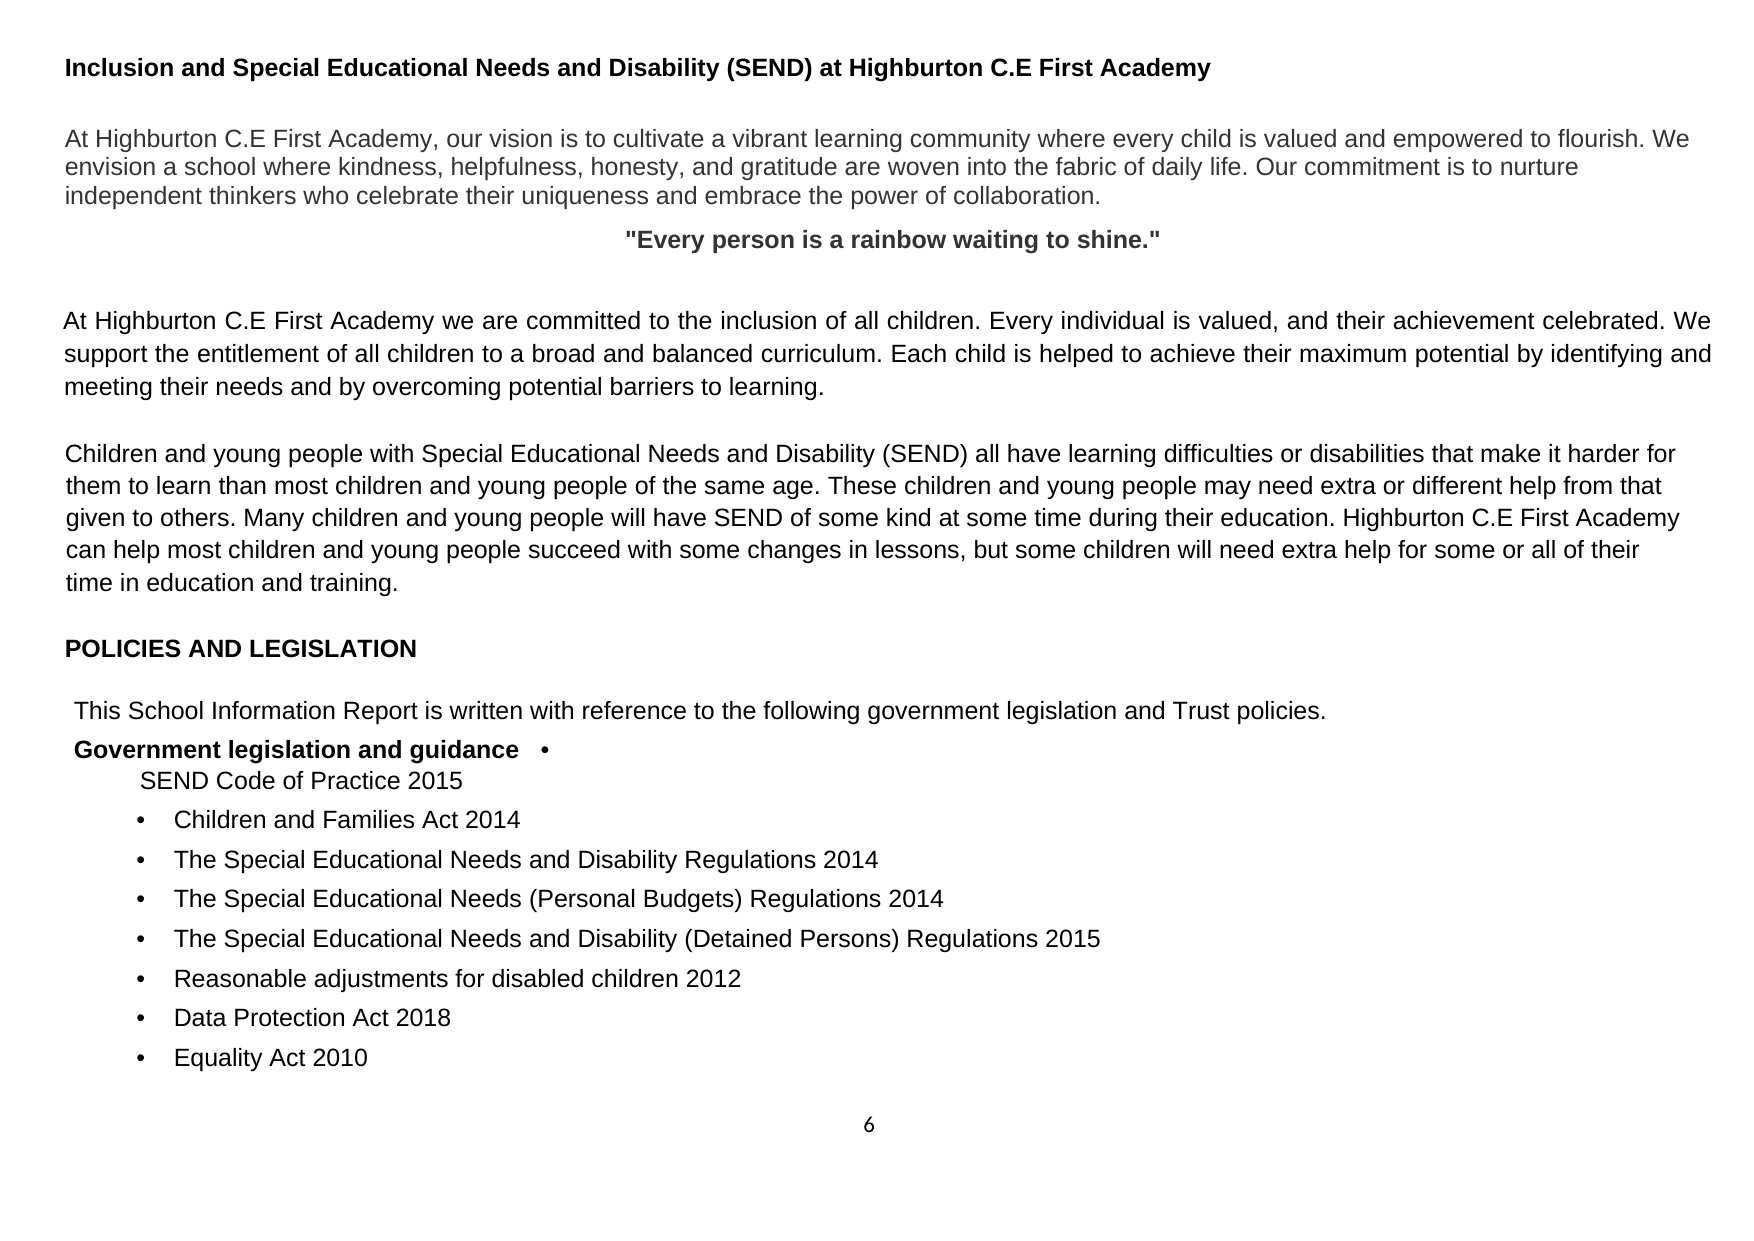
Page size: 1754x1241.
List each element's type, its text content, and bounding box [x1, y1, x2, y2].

list The Special Educational Needs (Personal Budgets) Regulations 2014 [136, 884, 1693, 913]
text At Highburton C.E First Academy, our vision is to cultivate a vibrant learning community where every child is valued and empowered to flourish. We envision a school where kindness, helpfulness, honesty, and gratitude are woven into the fabric of daily life. Our commitment is to nurture independent thinkers who celebrate their uniqueness and embrace the power of collaboration. [64, 123, 1714, 210]
list The Special Educational Needs and Disability (Detained Persons) Regulations 2015 [136, 924, 1693, 952]
text At Highburton C.E First Academy we are committed to the inclusion of all children. Every individual is valued, and their achievement celebrated. We support the entitlement of all children to a broad and balanced curriculum. Each child is helped to achieve their maximum potential by identifying and meeting their needs and by overcoming potential barriers to learning. [63, 306, 1716, 401]
list Data Protection Act 2018 [136, 1003, 1693, 1032]
text "Every person is a rainbow waiting to shine." [64, 225, 1714, 254]
text POLICIES AND LEGISLATION [64, 634, 1714, 663]
list Reasonable adjustments for disabled children 2012 [136, 963, 1693, 992]
list The Special Educational Needs and Disability Regulations 2014 [136, 845, 1693, 873]
text Children and young people with Special Educational Needs and Disability (SEND) all have learning difficulties or disabilities that make it harder for them to learn than most children and young people of the same age. These children and young people may need extra or different help from that given to others. Many children and young people will have SEND of some kind at some time during their education. Highburton C.E First Academy can help most children and young people succeed with some changes in lessons, but some children will need extra help for some or all of their time in education and training. [64, 439, 1693, 596]
subtitle Government legislation and guidance • SEND Code of Practice 2015 [73, 735, 550, 794]
list Children and Families Act 2014 [136, 805, 1693, 834]
list Equality Act 2010 [136, 1043, 1693, 1071]
text This School Information Report is written with reference to the following government legislation and Trust policies. [73, 696, 1693, 725]
